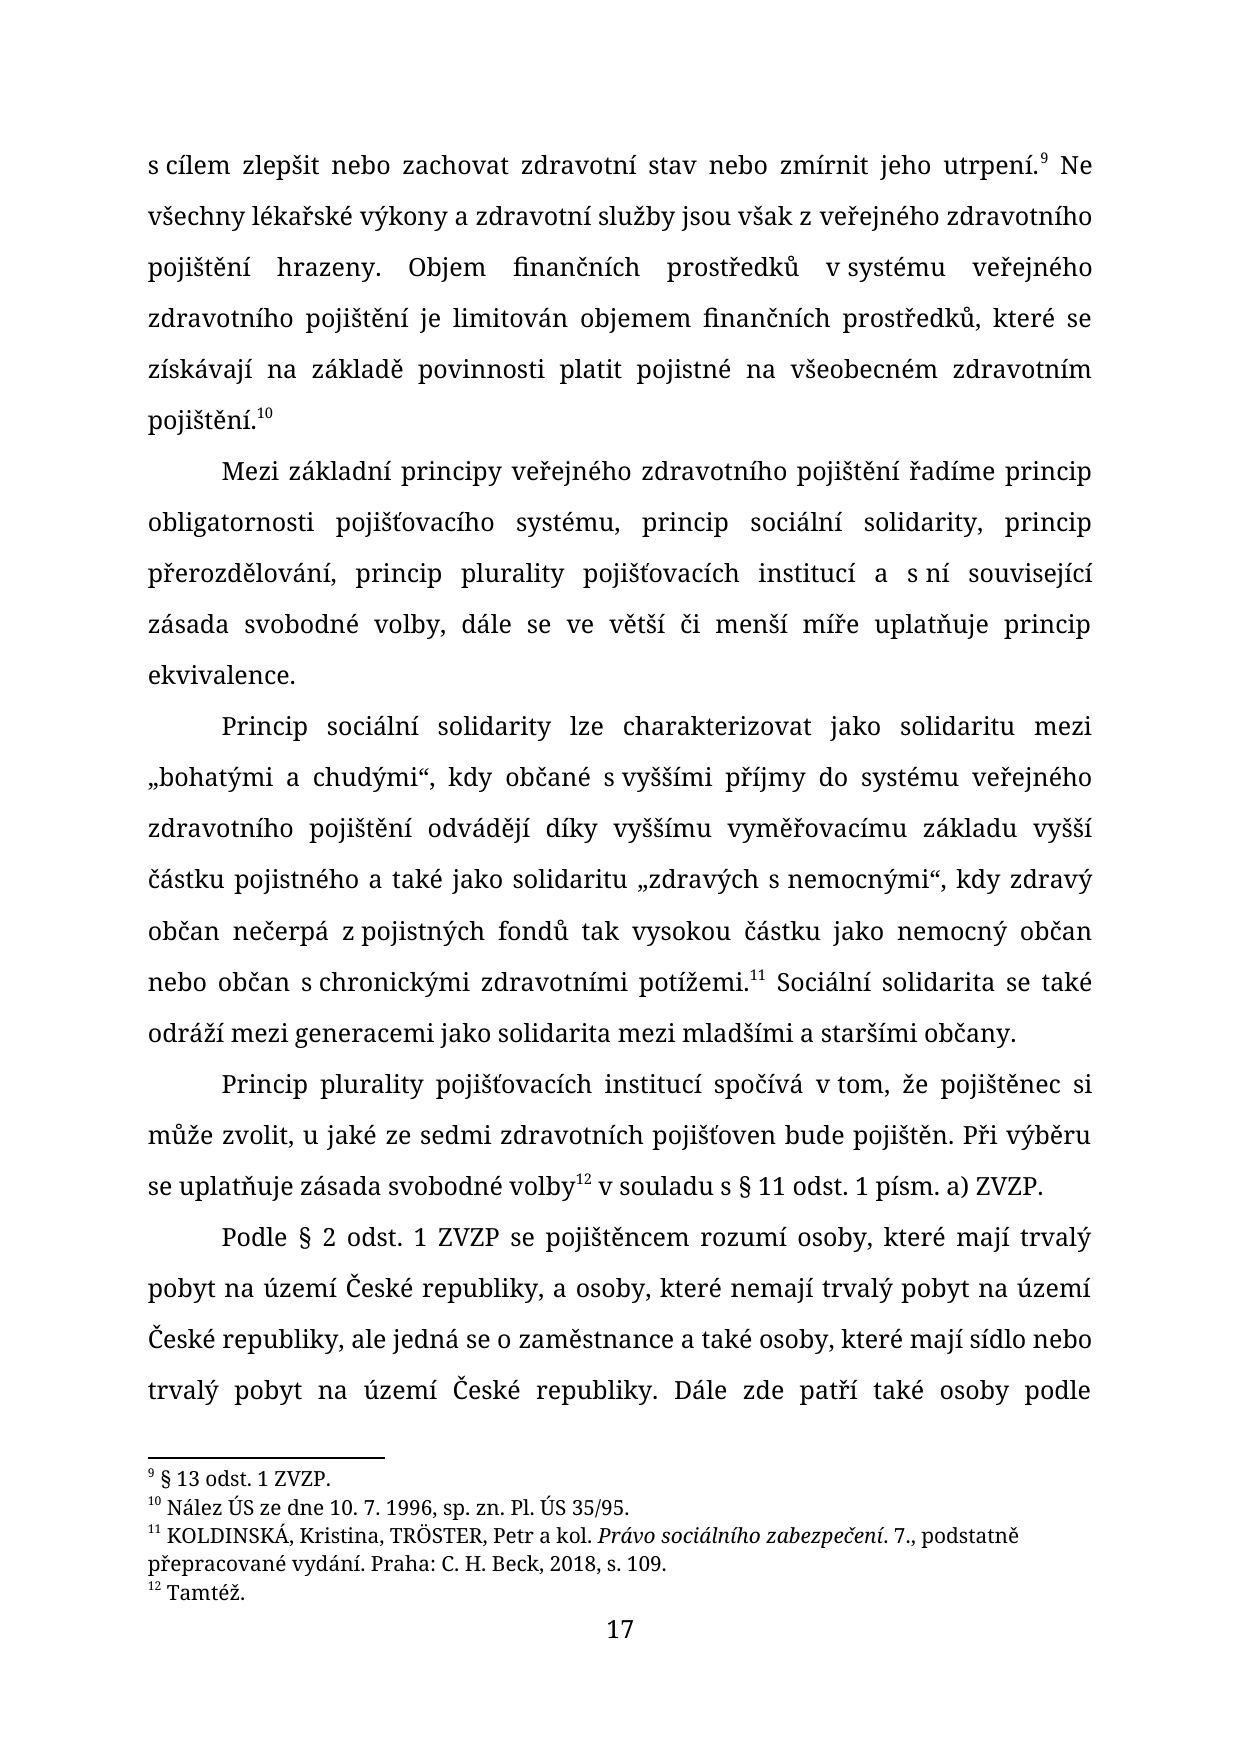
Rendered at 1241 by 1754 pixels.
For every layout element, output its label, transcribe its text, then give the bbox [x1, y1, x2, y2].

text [148, 148, 1093, 437]
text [148, 1219, 1093, 1407]
text Princip plurality pojišťovacích institucí spočívá v tom, že pojištěnec si může zvolit, u jaké ze sedmi zdravotních pojišťoven bude pojištěn. Při výběru se uplatňuje zásada svobodné volby v souladu s § 11 odst. 1 písm. a) ZVZP. [148, 1066, 1093, 1202]
text Mezi základní principy veřejného zdravotního pojištění řadíme princip obligatornosti pojišťovacího systému, princip sociální solidarity, princip přerozdělování, princip plurality pojišťovacích institucí a s ní související zásada svobodné volby, dále se ve větší či menší míře uplatňuje princip ekvivalence. [148, 454, 1093, 692]
text Princip sociální solidarity lze charakterizovat jako solidaritu mezi „bohatými a chudými“, kdy občané s vyššími příjmy do systému veřejného zdravotního pojištění odvádějí díky vyššímu vyměřovacímu základu vyšší částku pojistného a také jako solidaritu „zdravých s nemocnými“, kdy zdravý občan nečerpá z pojistných fondů tak vysokou částku jako nemocný občan nebo občan s chronickými zdravotními potížemi. Sociální solidarita se také odráží mezi generacemi jako solidarita mezi mladšími a staršími občany. [148, 709, 1093, 1049]
